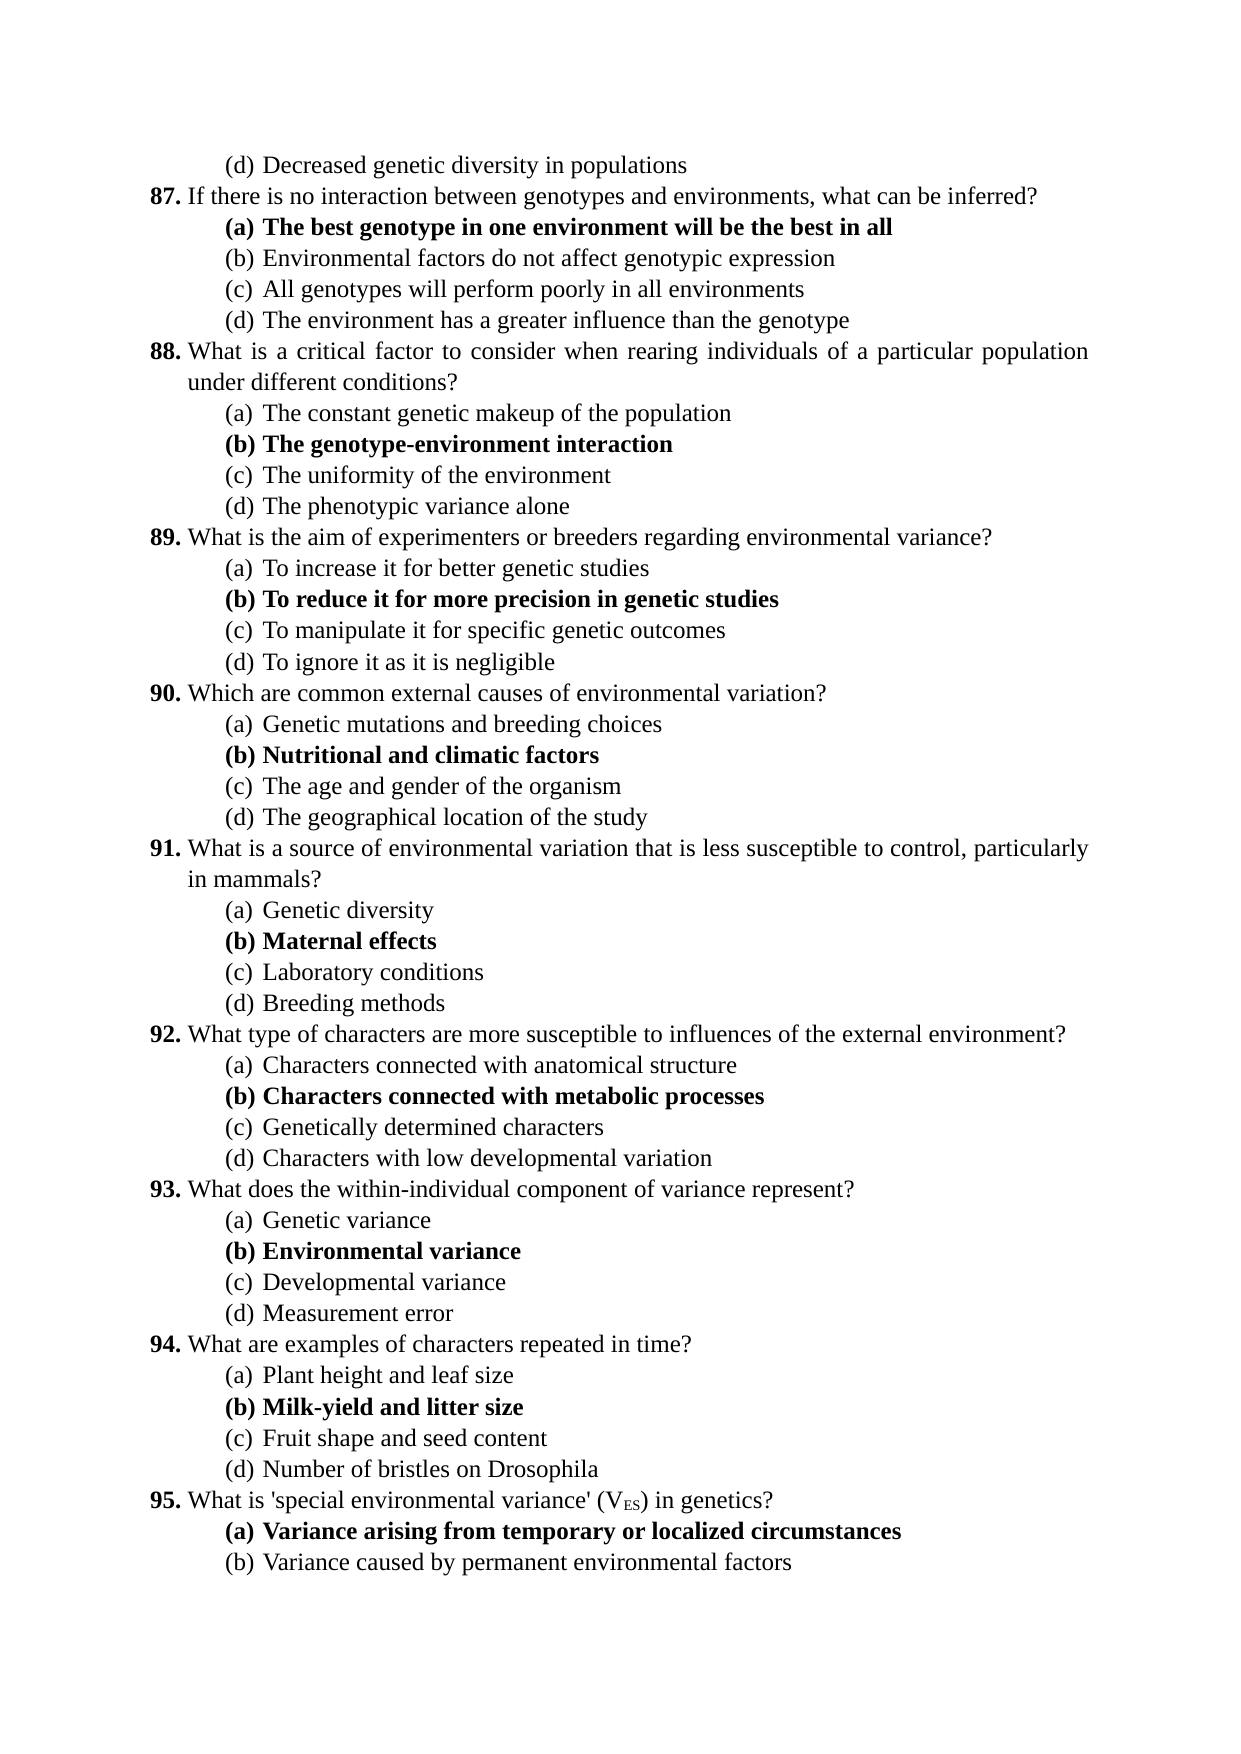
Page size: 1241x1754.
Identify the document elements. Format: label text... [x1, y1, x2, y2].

list Characters connected with anatomical structure [225, 1050, 1090, 1079]
list The best genotype in one environment will be the best in all [225, 212, 1090, 241]
list The genotype-environment interaction [225, 429, 1090, 458]
list Maternal effects [225, 926, 1090, 955]
list Variance caused by permanent environmental factors [225, 1547, 1090, 1576]
list Measurement error [225, 1298, 1090, 1327]
list Genetic diversity [225, 895, 1090, 924]
list Developmental variance [225, 1267, 1090, 1296]
list Characters with low developmental variation [225, 1143, 1090, 1172]
list If there is no interaction between genotypes and environments, what can be inferred? [150, 181, 1090, 210]
list The age and gender of the organism [225, 771, 1090, 799]
list Fruit shape and seed content [225, 1423, 1090, 1451]
list Breeding methods [225, 988, 1090, 1017]
list What does the within-individual component of variance represent? [150, 1174, 1090, 1203]
list Laboratory conditions [225, 957, 1090, 986]
list To ignore it as it is negligible [225, 647, 1090, 675]
list Genetic mutations and breeding choices [225, 709, 1090, 737]
list What type of characters are more susceptible to influences of the external environment? [150, 1019, 1090, 1048]
list To manipulate it for specific genetic outcomes [225, 616, 1090, 644]
list Nutritional and climatic factors [225, 740, 1090, 768]
list Genetically determined characters [225, 1112, 1090, 1141]
list The uniformity of the environment [225, 460, 1090, 489]
list Characters connected with metabolic processes [225, 1081, 1090, 1110]
list What are examples of characters repeated in time? [150, 1329, 1090, 1358]
list All genotypes will perform poorly in all environments [225, 274, 1090, 303]
list Environmental variance [225, 1236, 1090, 1265]
list The constant genetic makeup of the population [225, 398, 1090, 427]
list Plant height and leaf size [225, 1361, 1090, 1389]
list To increase it for better genetic studies [225, 553, 1090, 582]
list Number of bristles on Drosophila [225, 1454, 1090, 1482]
list Decreased genetic diversity in populations [225, 150, 1090, 179]
list Which are common external causes of environmental variation? [150, 678, 1090, 706]
list The environment has a greater influence than the genotype [225, 305, 1090, 334]
list Genetic variance [225, 1205, 1090, 1234]
list What is a critical factor to consider when rearing individuals of a particular population under different conditions? [150, 336, 1090, 396]
list What is 'special environmental variance' (VES) in genetics? [150, 1485, 1090, 1513]
list What is the aim of experimenters or breeders regarding environmental variance? [150, 522, 1090, 551]
list Environmental factors do not affect genotypic expression [225, 243, 1090, 272]
list To reduce it for more precision in genetic studies [225, 584, 1090, 613]
list The geographical location of the study [225, 802, 1090, 831]
list The phenotypic variance alone [225, 491, 1090, 520]
list Variance arising from temporary or localized circumstances [225, 1516, 1090, 1544]
list Milk-yield and litter size [225, 1392, 1090, 1420]
list What is a source of environmental variation that is less susceptible to control, particularly in mammals? [150, 833, 1090, 893]
